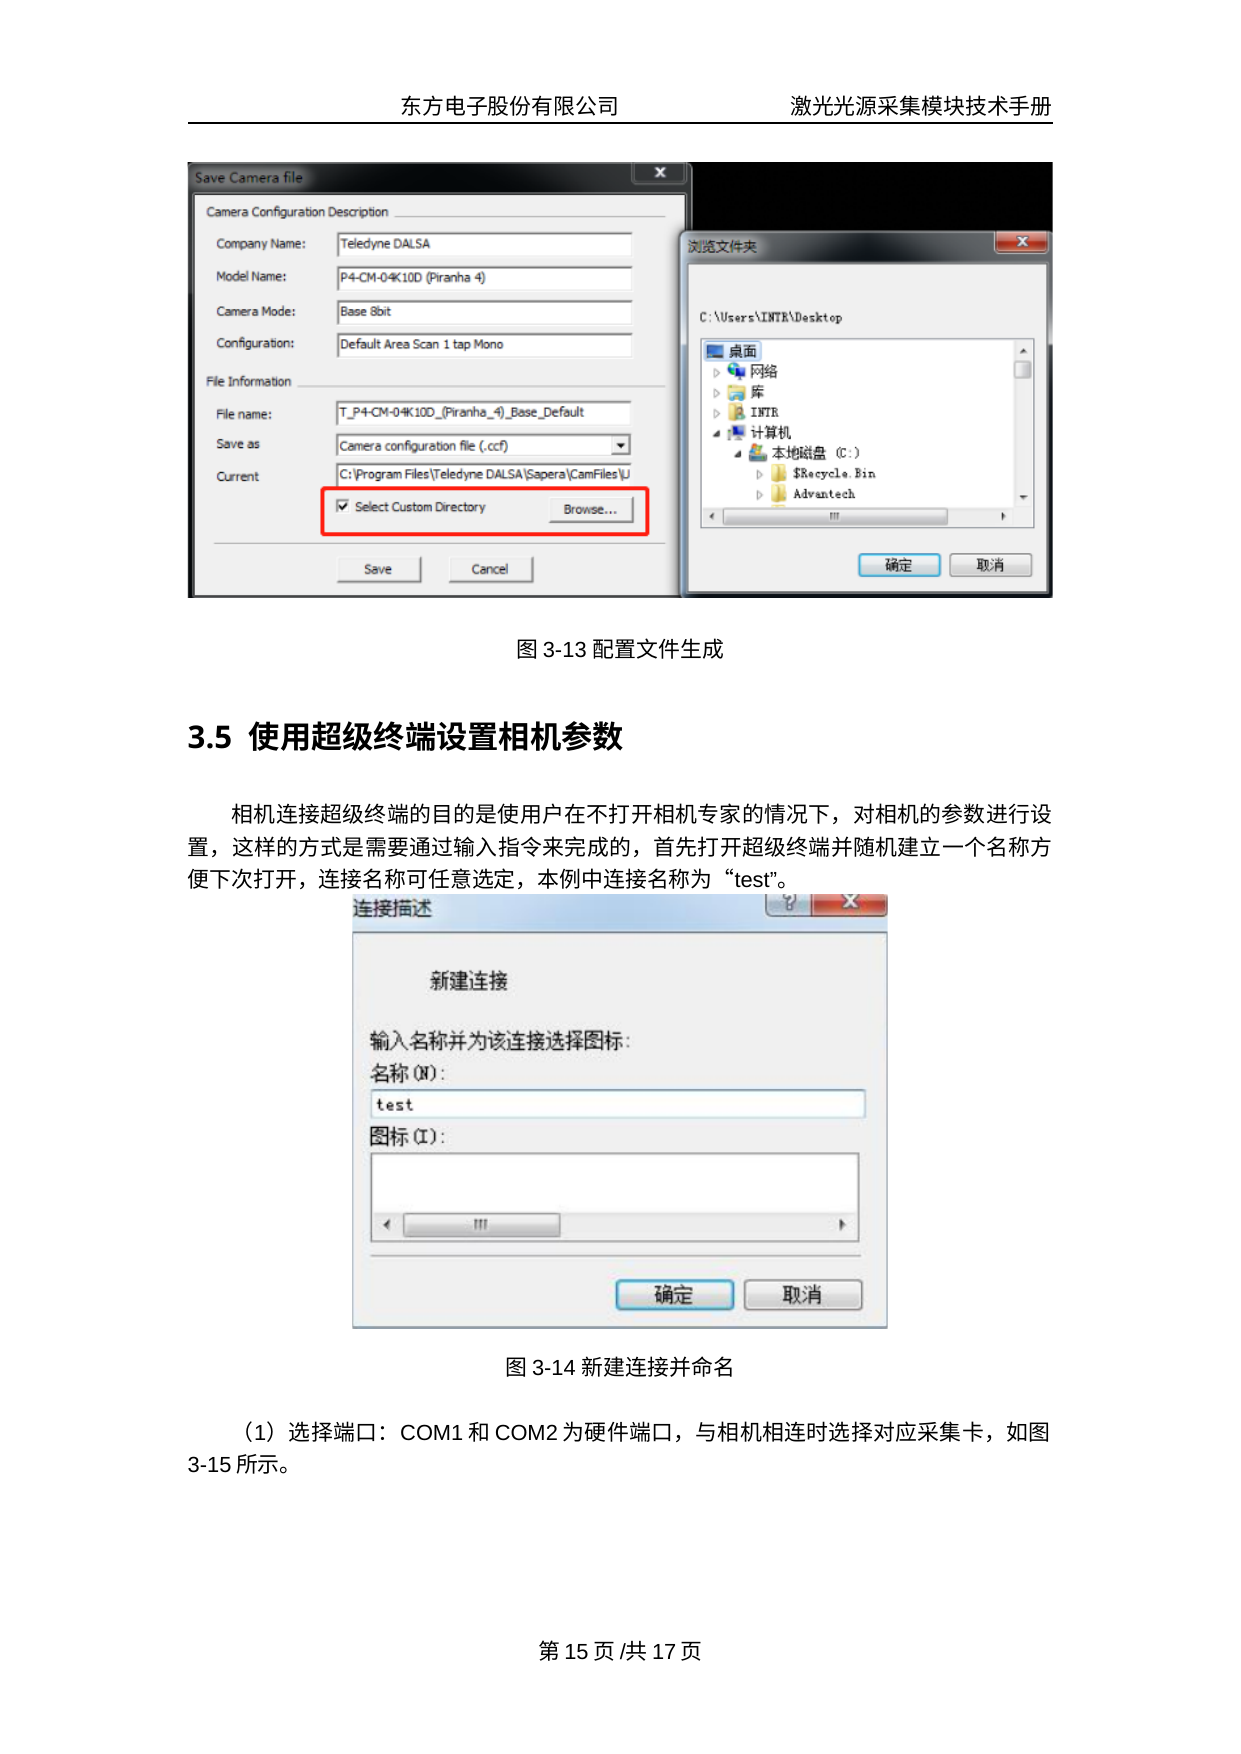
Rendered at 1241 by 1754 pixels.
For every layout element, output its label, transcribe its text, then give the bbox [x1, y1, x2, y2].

text 相机连接超级终端的目的是使用户在不打开相机专家的情况下，对相机的参数进行设置，这样的方式是需要通过输入指令来完成的，首先打开超级终端并随机建立一个名称方便下次打开，连接名称可任意选定，本例中连接名称为“test”。 [187, 797, 1053, 894]
text 图3-13 配置文件生成 [187, 632, 1053, 664]
text （1）选择端口：COM1和COM2为硬件端口，与相机相连时选择对应采集卡，如图3-15所示。 [187, 1414, 1053, 1479]
picture [187, 162, 1053, 598]
text 图3-14 新建连接并命名 [187, 1349, 1053, 1382]
subtitle 使用超级终端设置相机参数 [187, 713, 1053, 758]
picture [352, 894, 888, 1329]
